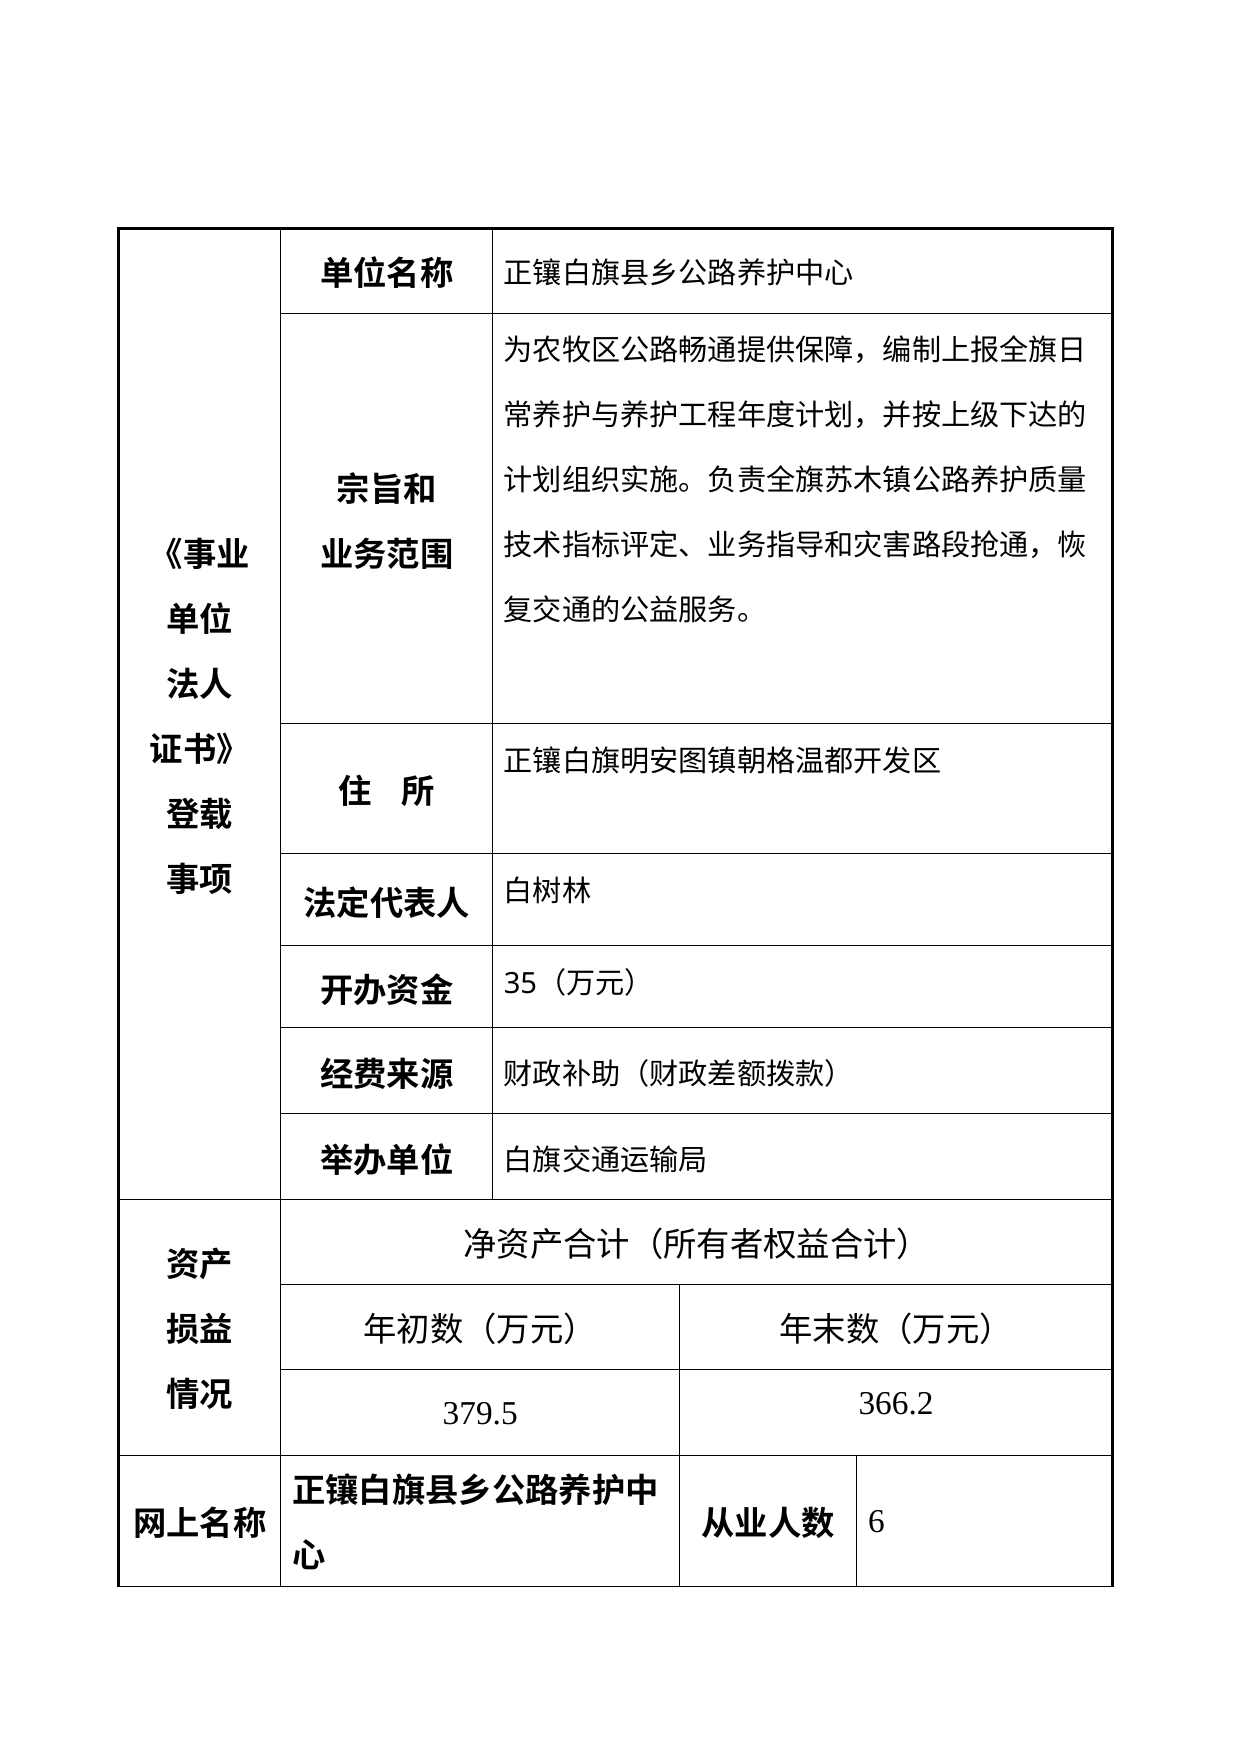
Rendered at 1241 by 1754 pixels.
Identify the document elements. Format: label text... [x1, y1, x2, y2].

table_cell 经费来源 [281, 1028, 492, 1113]
table_cell 宗旨和 业务范围 [281, 314, 492, 723]
table_cell 年初数（万元） [281, 1285, 679, 1369]
table_cell 为农牧区公路畅通提供保障，编制上报全旗日常养护与养护工程年度计划，并按上级下达的计划组织实施。负责全旗苏木镇公路养护质量技术指标评定、业务指导和灾害路段抢通，恢复交通的公益服务。 [493, 314, 1111, 723]
table_cell 住 所 [281, 724, 492, 853]
table_cell 资产 损益 情况 [120, 1200, 280, 1454]
table_cell 白树林 [493, 854, 1111, 945]
table_cell 白旗交通运输局 [493, 1114, 1111, 1199]
table_cell 开办资金 [281, 946, 492, 1027]
table_cell 正镶白旗县乡公路养护中心 [281, 1456, 679, 1586]
table_header 正镶白旗县乡公路养护中心 [493, 230, 1111, 312]
table_cell 366.2 [680, 1370, 1111, 1454]
table_cell 从业人数 [680, 1456, 856, 1586]
table_cell 35（万元） [493, 946, 1111, 1027]
table_cell 正镶白旗明安图镇朝格温都开发区 [493, 724, 1111, 853]
table_cell 379.5 [281, 1370, 679, 1454]
table_cell 网上名称 [120, 1456, 280, 1586]
table_cell 6 [857, 1456, 1111, 1586]
table_cell 年末数（万元） [680, 1285, 1111, 1369]
table_cell 法定代表人 [281, 854, 492, 945]
table_header 单位名称 [281, 230, 492, 312]
table_header 《事业 单位 法人 证书》 登载 事项 [120, 230, 280, 1199]
table_cell 净资产合计（所有者权益合计） [281, 1200, 1111, 1284]
table_cell 财政补助（财政差额拨款） [493, 1028, 1111, 1113]
table_cell 举办单位 [281, 1114, 492, 1199]
